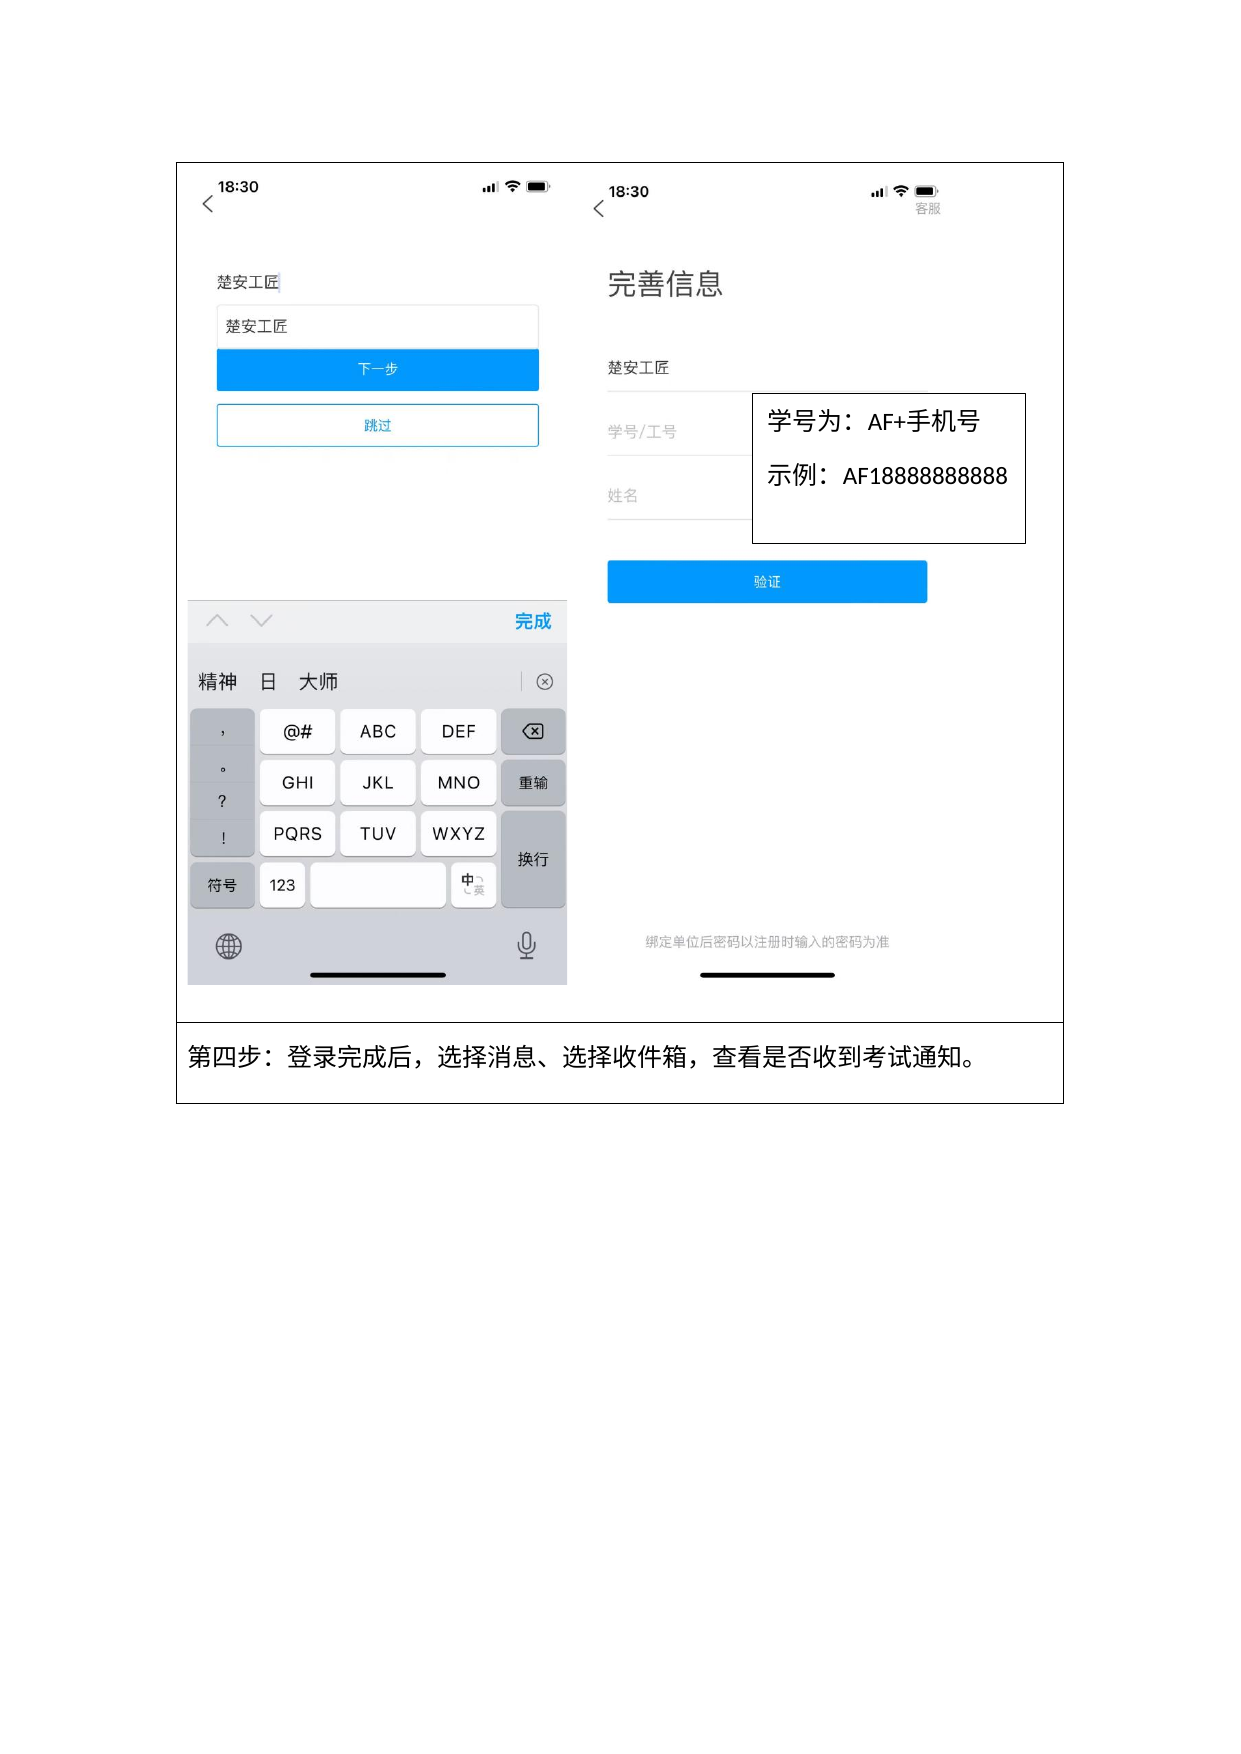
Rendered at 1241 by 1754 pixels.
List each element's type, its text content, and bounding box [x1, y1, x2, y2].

picture [578, 168, 956, 985]
table_cell [177, 163, 1063, 1022]
picture [187, 163, 568, 985]
table_cell 第四步：登录完成后，选择消息、选择收件箱，查看是否收到考试通知。 [177, 1023, 1063, 1103]
